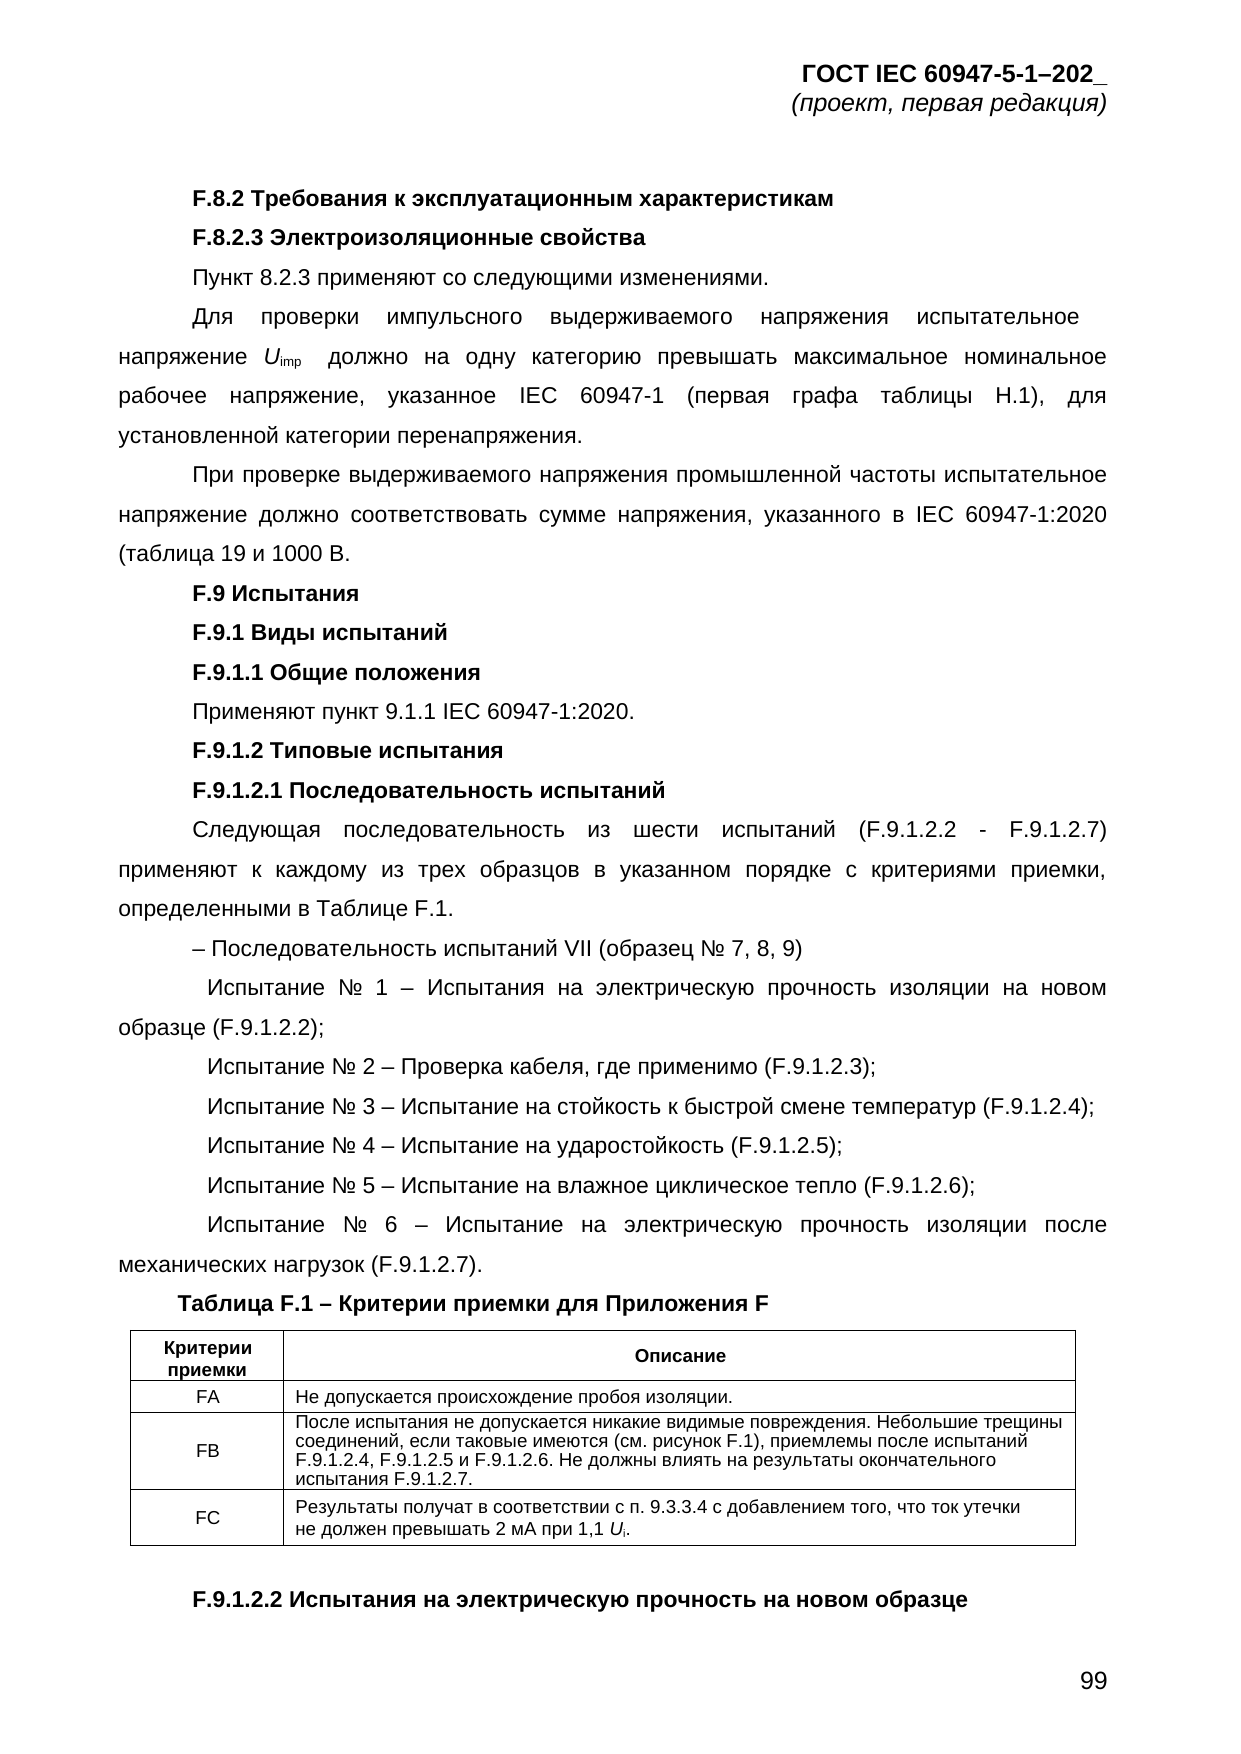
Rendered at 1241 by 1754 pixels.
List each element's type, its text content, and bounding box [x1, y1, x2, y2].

text Для проверки импульсного выдерживаемого напряжения испытательное напряжение Uimp должно на одну категорию превышать максимальное номинальное рабочее напряжение, указанное IEC 60947-1 (первая графа таблицы Н.1), для установленной категории перенапряжения. [118, 303, 1107, 448]
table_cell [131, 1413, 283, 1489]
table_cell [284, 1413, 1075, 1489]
text F.9.1.2.2 Испытания на электрическую прочность на новом образце [118, 1586, 1107, 1612]
text F.9.1.1 Общие положения [118, 658, 1107, 685]
text – Последовательность испытаний VII (образец № 7, 8, 9) [118, 935, 1107, 961]
text Испытание № 2 – Проверка кабеля, где применимо (F.9.1.2.3); [118, 1053, 1107, 1080]
text F.9.1 Виды испытаний [118, 619, 1107, 645]
text Испытание № 3 – Испытание на стойкость к быстрой смене температур (F.9.1.2.4); [118, 1093, 1107, 1119]
text F.9 Испытания [118, 579, 1107, 606]
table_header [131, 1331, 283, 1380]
text Испытание № 5 – Испытание на влажное циклическое тепло (F.9.1.2.6); [118, 1172, 1107, 1198]
text Испытание № 6 – Испытание на электрическую прочность изоляции после механических нагрузок (F.9.1.2.7). [118, 1211, 1107, 1277]
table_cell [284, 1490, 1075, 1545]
text Таблица F.1 – Критерии приемки для Приложения F [118, 1290, 1107, 1317]
text F.9.1.2 Типовые испытания [118, 737, 1107, 764]
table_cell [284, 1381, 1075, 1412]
text Следующая последовательность из шести испытаний (F.9.1.2.2 - F.9.1.2.7) применяют к каждому из трех образцов в указанном порядке с критериями приемки, определенными в Таблице F.1. [118, 816, 1107, 922]
text F.8.2.3 Электроизоляционные свойства [118, 224, 1107, 251]
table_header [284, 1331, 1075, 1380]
text Применяют пункт 9.1.1 IEC 60947-1:2020. [118, 698, 1107, 724]
text При проверке выдерживаемого напряжения промышленной частоты испытательное напряжение должно соответствовать сумме напряжения, указанного в IEC 60947-1:2020 (таблица 19 и 1000 В. [118, 461, 1107, 566]
text F.8.2 Требования к эксплуатационным характеристикам [118, 185, 1107, 211]
text Испытание № 1 – Испытания на электрическую прочность изоляции на новом образце (F.9.1.2.2); [118, 974, 1107, 1040]
text Испытание № 4 – Испытание на ударостойкость (F.9.1.2.5); [118, 1132, 1107, 1159]
text F.9.1.2.1 Последовательность испытаний [118, 777, 1107, 803]
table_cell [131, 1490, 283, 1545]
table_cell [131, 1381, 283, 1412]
text Пункт 8.2.3 применяют со следующими изменениями. [118, 264, 1107, 290]
